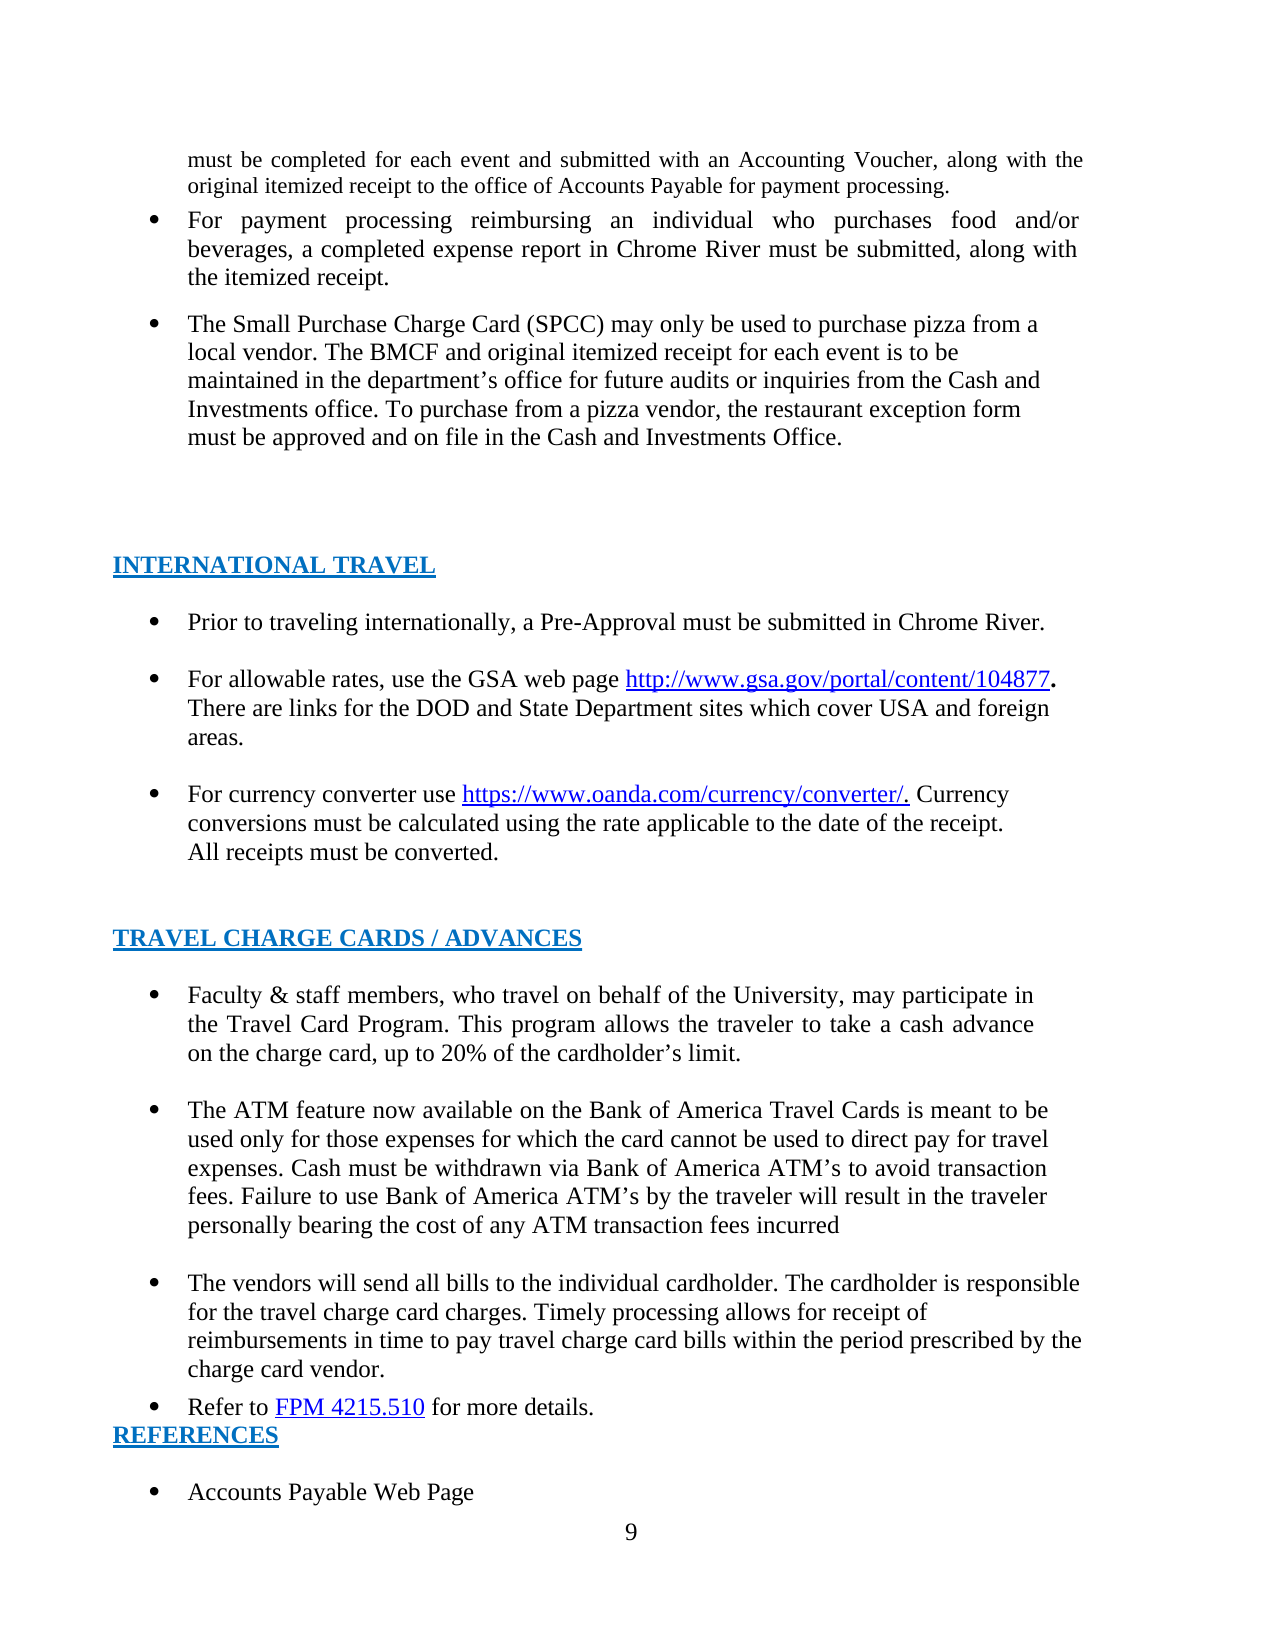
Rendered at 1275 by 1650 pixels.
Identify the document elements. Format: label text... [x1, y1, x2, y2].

subtitle TRAVEL CHARGE CARDS / ADVANCES [112, 923, 1275, 952]
list Prior to traveling internationally, a Pre-Approval must be submitted in Chrome River. [150, 607, 1275, 636]
subtitle INTERNATIONAL TRAVEL [112, 550, 1275, 579]
list The vendors will send all bills to the individual cardholder. The cardholder is responsible for the travel charge card charges. Timely processing allows for receipt of reimbursements in time to pay travel charge card bills within the period prescribed by the charge card vendor. [150, 1268, 1082, 1383]
subtitle REFERENCES [112, 1420, 1275, 1449]
list The Small Purchase Charge Card (SPCC) may only be used to purchase pizza from a local vendor. The BMCF and original itemized receipt for each event is to be maintained in the department’s office for future audits or inquiries from the Cash and Investments office. To purchase from a pizza vendor, the restaurant exception form must be approved and on file in the Cash and Investments Office. [150, 309, 1076, 451]
list For allowable rates, use the GSA web page http://www.gsa.gov/portal/content/104877. There are links for the DOD and State Department sites which cover USA and foreign areas. [150, 664, 1057, 751]
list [150, 148, 1084, 198]
list Faculty & staff members, who travel on behalf of the University, may participate in the Travel Card Program. This program allows the traveler to take a cash advance on the charge card, up to 20% of the cardholder’s limit. [150, 980, 1034, 1067]
list For payment processing reimbursing an individual who purchases food and/or beverages, a completed expense report in Chrome River must be submitted, along with the itemized receipt. [150, 206, 1079, 291]
list Refer to FPM 4215.510 for more details. [150, 1392, 1275, 1420]
list Accounts Payable Web Page [150, 1477, 1275, 1506]
list For currency converter use https://www.oanda.com/currency/converter/. Currency conversions must be calculated using the rate applicable to the date of the receipt. All receipts must be converted. [150, 779, 1040, 866]
list The ATM feature now available on the Bank of America Travel Cards is meant to be used only for those expenses for which the card cannot be used to direct pay for travel expenses. Cash must be withdrawn via Bank of America ATM’s to avoid transaction fees. Failure to use Bank of America ATM’s by the traveler will result in the traveler personally bearing the cost of any ATM transaction fees incurred [150, 1095, 1049, 1239]
